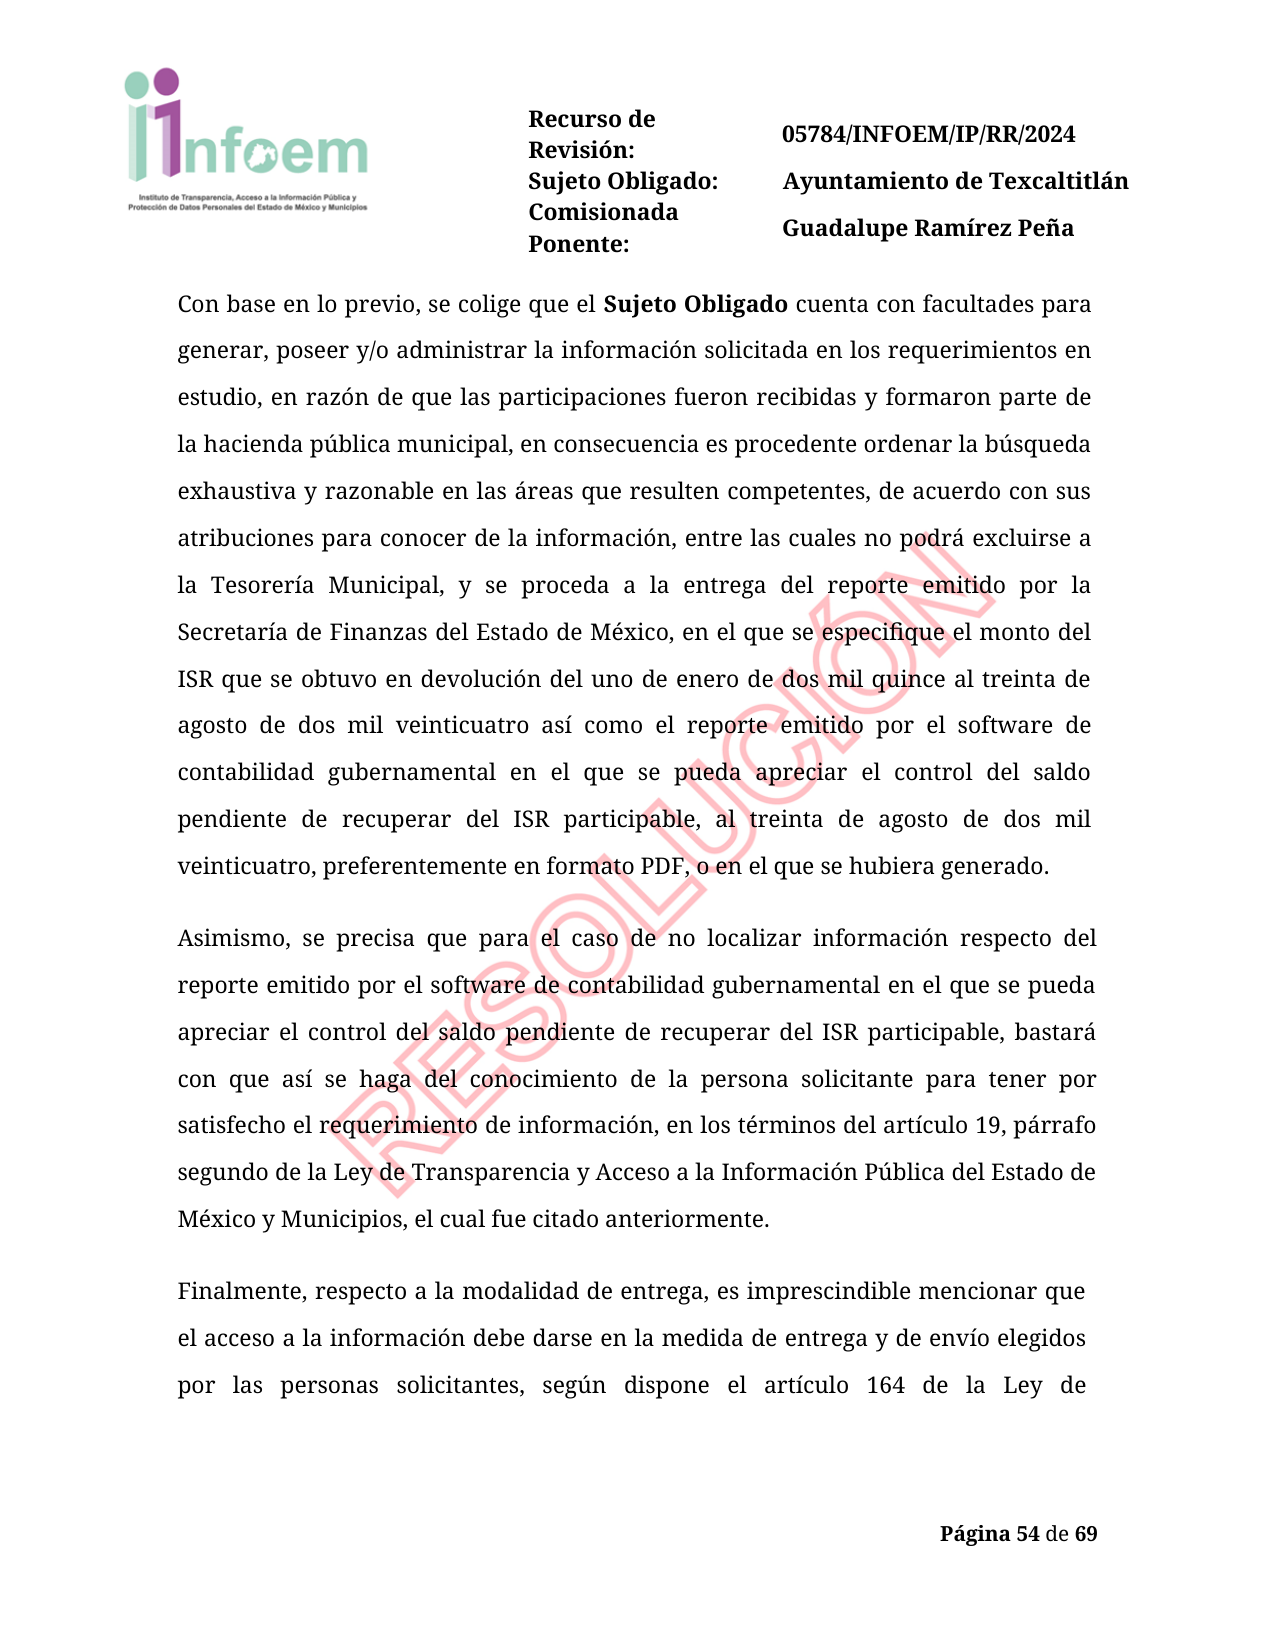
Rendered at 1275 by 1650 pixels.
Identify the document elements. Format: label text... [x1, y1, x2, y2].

text Con base en lo previo, se colige que el Sujeto Obligado cuenta con facultades para generar, poseer y/o administrar la información solicitada en los requerimientos en estudio, en razón de que las participaciones fueron recibidas y formaron parte de la hacienda pública municipal, en consecuencia es procedente ordenar la búsqueda exhaustiva y razonable en las áreas que resulten competentes, de acuerdo con sus atribuciones para conocer de la información, entre las cuales no podrá excluirse a la Tesorería Municipal, y se proceda a la entrega del reporte emitido por la Secretaría de Finanzas del Estado de México, en el que se especifique el monto del ISR que se obtuvo en devolución del uno de enero de dos mil quince al treinta de agosto de dos mil veinticuatro así como el reporte emitido por el software de contabilidad gubernamental en el que se pueda apreciar el control del saldo pendiente de recuperar del ISR participable, al treinta de agosto de dos mil veinticuatro, preferentemente en formato PDF, o en el que se hubiera generado. [177, 288, 1093, 881]
picture [4, 8, 1275, 1650]
text Asimismo, se precisa que para el caso de no localizar información respecto del reporte emitido por el software de contabilidad gubernamental en el que se pueda apreciar el control del saldo pendiente de recuperar del ISR participable, bastará con que así se haga del conocimiento de la persona solicitante para tener por satisfecho el requerimiento de información, en los términos del artículo 19, párrafo segundo de la Ley de Transparencia y Acceso a la Información Pública del Estado de México y Municipios, el cual fue citado anteriormente. [177, 922, 1098, 1234]
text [177, 1275, 1087, 1400]
